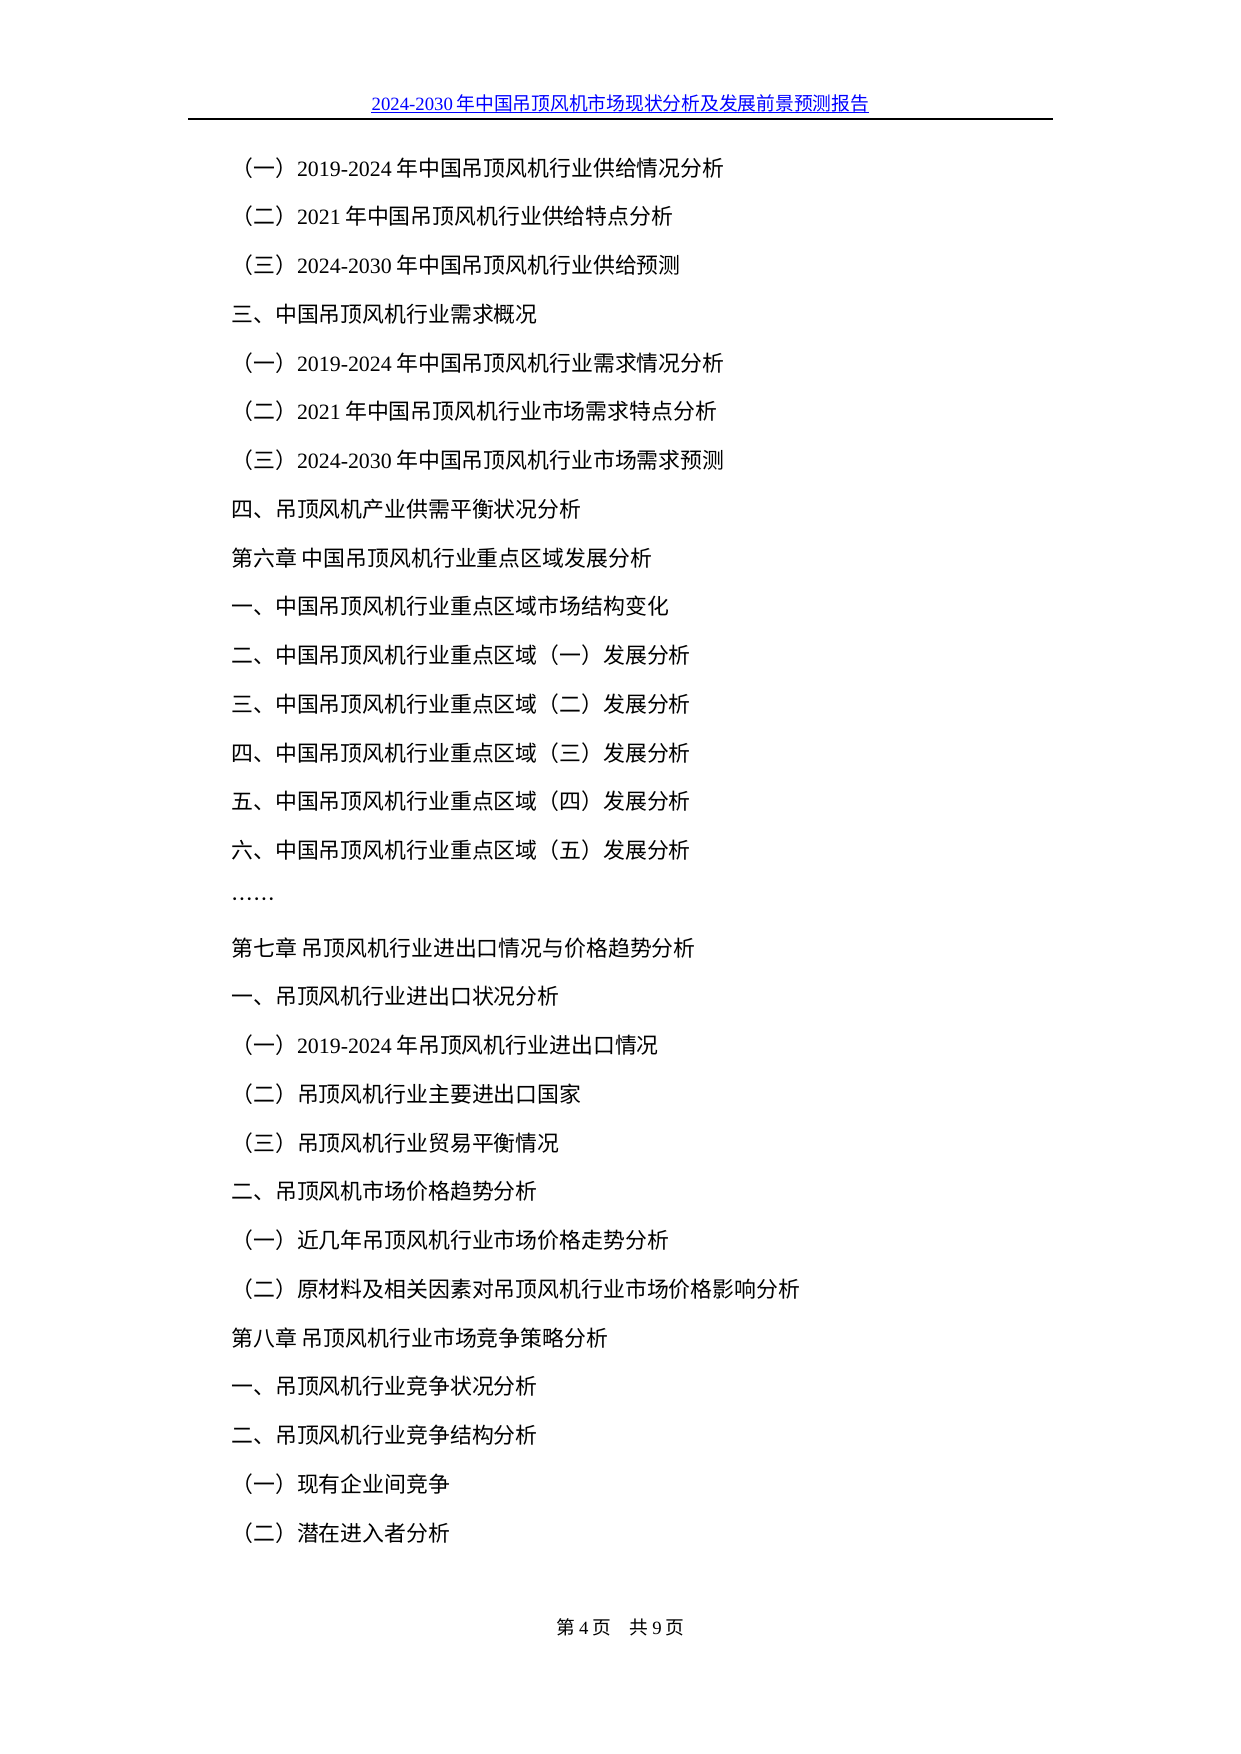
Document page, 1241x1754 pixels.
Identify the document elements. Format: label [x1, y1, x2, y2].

text [187, 150, 1053, 1548]
